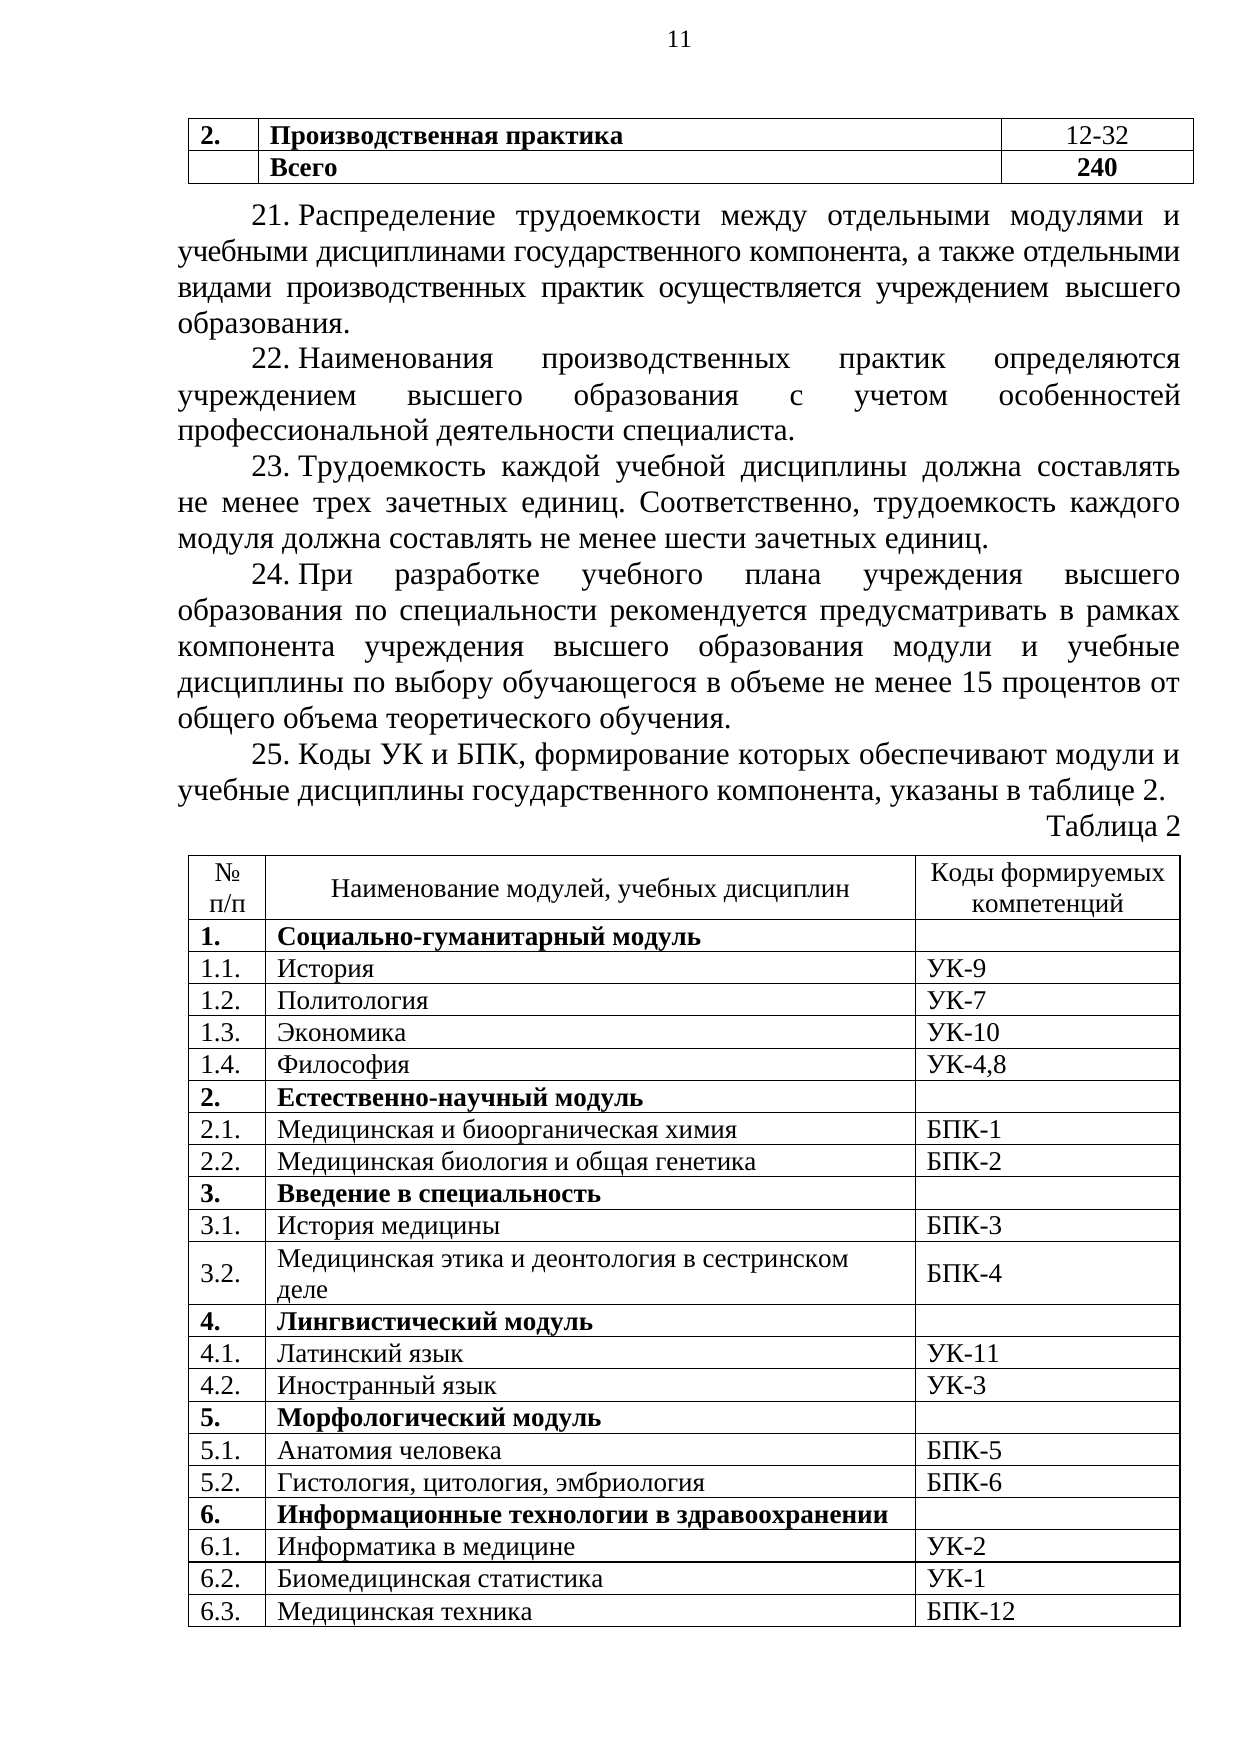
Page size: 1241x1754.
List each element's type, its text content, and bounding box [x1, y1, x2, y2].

table_cell УК-1 [916, 1563, 1179, 1594]
text Таблица 2 [177, 807, 1181, 843]
table_cell 240 [1002, 151, 1193, 182]
table_cell БПК-4 [916, 1242, 1179, 1304]
table_cell 2. [189, 1081, 265, 1112]
table_cell [916, 1177, 1179, 1208]
table_cell [916, 1498, 1179, 1529]
table_cell 1.4. [189, 1049, 265, 1080]
text 21. Распределение трудоемкости между отдельными модулями и учебными дисциплинами государственного компонента, а также отдельными видами производственных практик осуществляется учреждением высшего образования. [177, 196, 1181, 340]
table_cell 5.1. [189, 1434, 265, 1465]
text 24. При разработке учебного плана учреждения высшего образования по специальности рекомендуется предусматривать в рамках компонента учреждения высшего образования модули и учебные дисциплины по выбору обучающегося в объеме не менее 15 процентов от общего объема теоретического обучения. [177, 555, 1181, 735]
table_cell Биомедицинская статистика [266, 1563, 915, 1594]
table_cell Политология [266, 984, 915, 1015]
table_cell Иностранный язык [266, 1369, 915, 1401]
table_cell БПК-2 [916, 1145, 1179, 1176]
table_cell 2. [189, 119, 258, 150]
table_cell 5. [189, 1402, 265, 1433]
table_cell История медицины [266, 1210, 915, 1241]
table_cell [916, 1305, 1179, 1336]
table_cell УК-4,8 [916, 1049, 1179, 1080]
table_cell 1.1. [189, 952, 265, 983]
table_cell [189, 151, 258, 182]
table_cell 6.3. [189, 1595, 265, 1626]
table_cell 6. [189, 1498, 265, 1529]
table_cell Информационные технологии в здравоохранении [266, 1498, 915, 1529]
table_cell Морфологический модуль [266, 1402, 915, 1433]
table_cell Всего [259, 151, 1001, 182]
text 25. Коды УК и БПК, формирование которых обеспечивают модули и учебные дисциплины государственного компонента, указаны в таблице 2. [177, 735, 1181, 807]
table_cell 5.2. [189, 1466, 265, 1497]
table_header № п/п [189, 856, 265, 919]
table_cell 3.2. [189, 1242, 265, 1304]
table_cell Медицинская биология и общая генетика [266, 1145, 915, 1176]
table_cell [916, 920, 1179, 951]
table_cell 2.2. [189, 1145, 265, 1176]
table_cell 2.1. [189, 1113, 265, 1144]
table_cell 3.1. [189, 1210, 265, 1241]
table_cell Анатомия человека [266, 1434, 915, 1465]
table_cell [916, 1402, 1179, 1433]
table_cell 4.1. [189, 1337, 265, 1368]
text 22. Наименования производственных практик определяются учреждением высшего образования с учетом особенностей профессиональной деятельности специалиста. [177, 340, 1181, 448]
table_cell 4.2. [189, 1369, 265, 1401]
table_cell Лингвистический модуль [266, 1305, 915, 1336]
table_cell История [266, 952, 915, 983]
table_cell Гистология, цитология, эмбриология [266, 1466, 915, 1497]
table_cell 6.1. [189, 1530, 265, 1561]
table_cell БПК-6 [916, 1466, 1179, 1497]
table_cell Философия [266, 1049, 915, 1080]
table_cell Информатика в медицине [266, 1530, 915, 1561]
table_cell УК-2 [916, 1530, 1179, 1561]
table_cell УК-7 [916, 984, 1179, 1015]
table_cell 1.3. [189, 1016, 265, 1047]
table_cell Медицинская этика и деонтология в сестринском деле [266, 1242, 915, 1304]
text 23. Трудоемкость каждой учебной дисциплины должна составлять не менее трех зачетных единиц. Соответственно, трудоемкость каждого модуля должна составлять не менее шести зачетных единиц. [177, 448, 1181, 555]
table_header Наименование модулей, учебных дисциплин [266, 856, 915, 919]
table_cell УК-3 [916, 1369, 1179, 1401]
table_cell Введение в специальность [266, 1177, 915, 1208]
table_cell Производственная практика [259, 119, 1001, 150]
table_cell Латинский язык [266, 1337, 915, 1368]
table_cell БПК-12 [916, 1595, 1179, 1626]
table_cell БПК-3 [916, 1210, 1179, 1241]
table_header Коды формируемых компетенций [916, 856, 1179, 919]
table_cell [916, 1081, 1179, 1112]
table_cell 12-32 [1002, 119, 1193, 150]
table_cell 4. [189, 1305, 265, 1336]
table_cell Социально-гуманитарный модуль [266, 920, 915, 951]
table_cell 3. [189, 1177, 265, 1208]
table_cell БПК-5 [916, 1434, 1179, 1465]
table_cell УК-11 [916, 1337, 1179, 1368]
table_cell 1.2. [189, 984, 265, 1015]
table_cell Медицинская и биоорганическая химия [266, 1113, 915, 1144]
table_cell УК-9 [916, 952, 1179, 983]
table_cell Естественно-научный модуль [266, 1081, 915, 1112]
table_cell Экономика [266, 1016, 915, 1047]
table_cell УК-10 [916, 1016, 1179, 1047]
table_cell 6.2. [189, 1563, 265, 1594]
table_cell Медицинская техника [266, 1595, 915, 1626]
table_cell 1. [189, 920, 265, 951]
table_cell БПК-1 [916, 1113, 1179, 1144]
